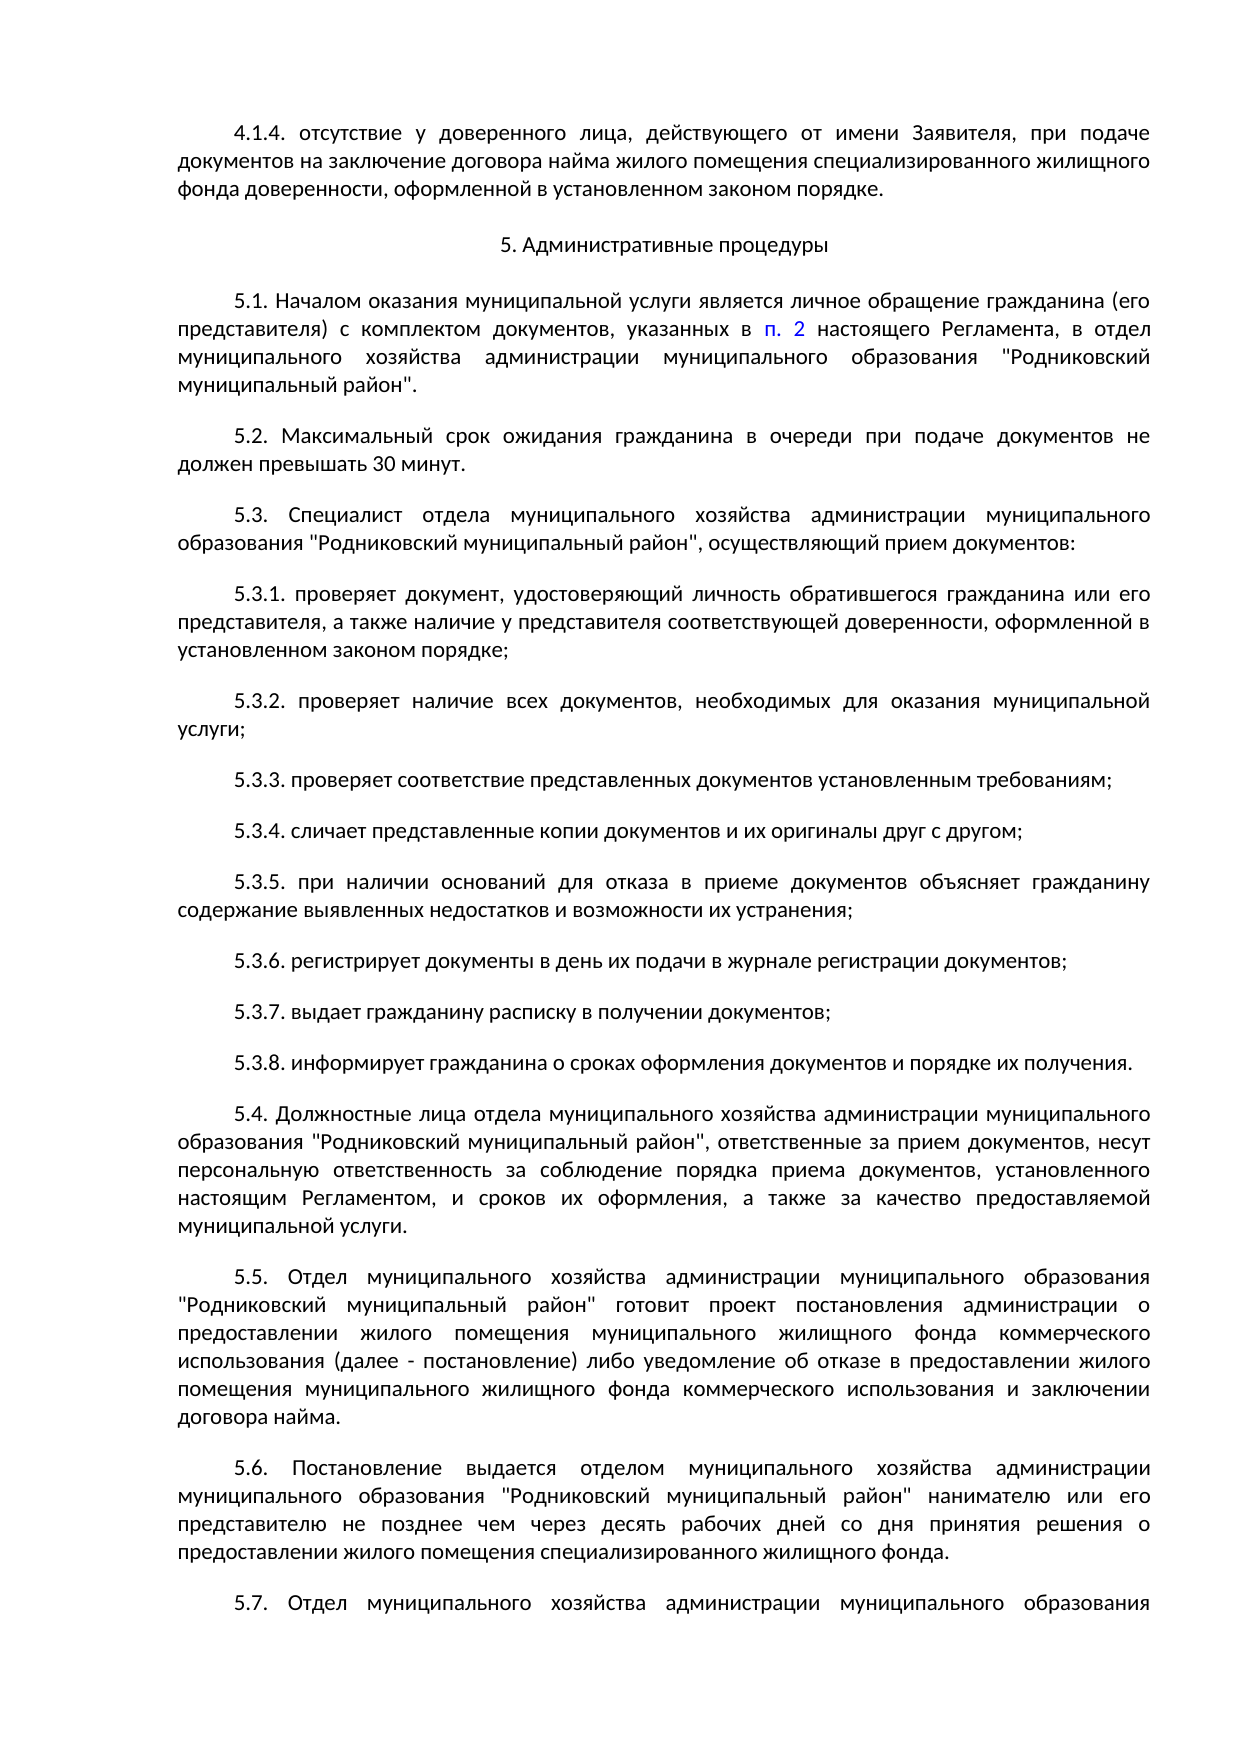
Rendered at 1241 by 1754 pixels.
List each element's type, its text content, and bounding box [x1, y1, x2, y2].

text 5.3.6. регистрирует документы в день их подачи в журнале регистрации документов; [177, 946, 1152, 974]
text 5.1. Началом оказания муниципальной услуги является личное обращение гражданина (его представителя) с комплектом документов, указанных в п. 2 настоящего Регламента, в отдел муниципального хозяйства администрации муниципального образования "Родниковский муниципальный район". [177, 286, 1152, 398]
text 5.3.8. информирует гражданина о сроках оформления документов и порядке их получения. [177, 1048, 1152, 1076]
text 5.5. Отдел муниципального хозяйства администрации муниципального образования "Родниковский муниципальный район" готовит проект постановления администрации о предоставлении жилого помещения муниципального жилищного фонда коммерческого использования (далее - постановление) либо уведомление об отказе в предоставлении жилого помещения муниципального жилищного фонда коммерческого использования и заключении договора найма. [177, 1262, 1152, 1430]
text 4.1.4. отсутствие у доверенного лица, действующего от имени Заявителя, при подаче документов на заключение договора найма жилого помещения специализированного жилищного фонда доверенности, оформленной в установленном законом порядке. [177, 118, 1152, 202]
text 5.3.1. проверяет документ, удостоверяющий личность обратившегося гражданина или его представителя, а также наличие у представителя соответствующей доверенности, оформленной в установленном законом порядке; [177, 579, 1152, 663]
text 5.2. Максимальный срок ожидания гражданина в очереди при подаче документов не должен превышать 30 минут. [177, 421, 1152, 477]
text 5.3.2. проверяет наличие всех документов, необходимых для оказания муниципальной услуги; [177, 686, 1152, 742]
text 5.3.3. проверяет соответствие представленных документов установленным требованиям; [177, 765, 1152, 793]
text 5.3.5. при наличии оснований для отказа в приеме документов объясняет гражданину содержание выявленных недостатков и возможности их устранения; [177, 867, 1152, 923]
text 5.6. Постановление выдается отделом муниципального хозяйства администрации муниципального образования "Родниковский муниципальный район" нанимателю или его представителю не позднее чем через десять рабочих дней со дня принятия решения о предоставлении жилого помещения специализированного жилищного фонда. [177, 1453, 1152, 1565]
text 5.3. Специалист отдела муниципального хозяйства администрации муниципального образования "Родниковский муниципальный район", осуществляющий прием документов: [177, 500, 1152, 556]
text 5.3.7. выдает гражданину расписку в получении документов; [177, 997, 1152, 1025]
text 5.4. Должностные лица отдела муниципального хозяйства администрации муниципального образования "Родниковский муниципальный район", ответственные за прием документов, несут персональную ответственность за соблюдение порядка приема документов, установленного настоящим Регламентом, и сроков их оформления, а также за качество предоставляемой муниципальной услуги. [177, 1099, 1152, 1239]
text 5. Административные процедуры [177, 230, 1152, 258]
text 5.3.4. сличает представленные копии документов и их оригиналы друг с другом; [177, 816, 1152, 844]
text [177, 1588, 1152, 1616]
